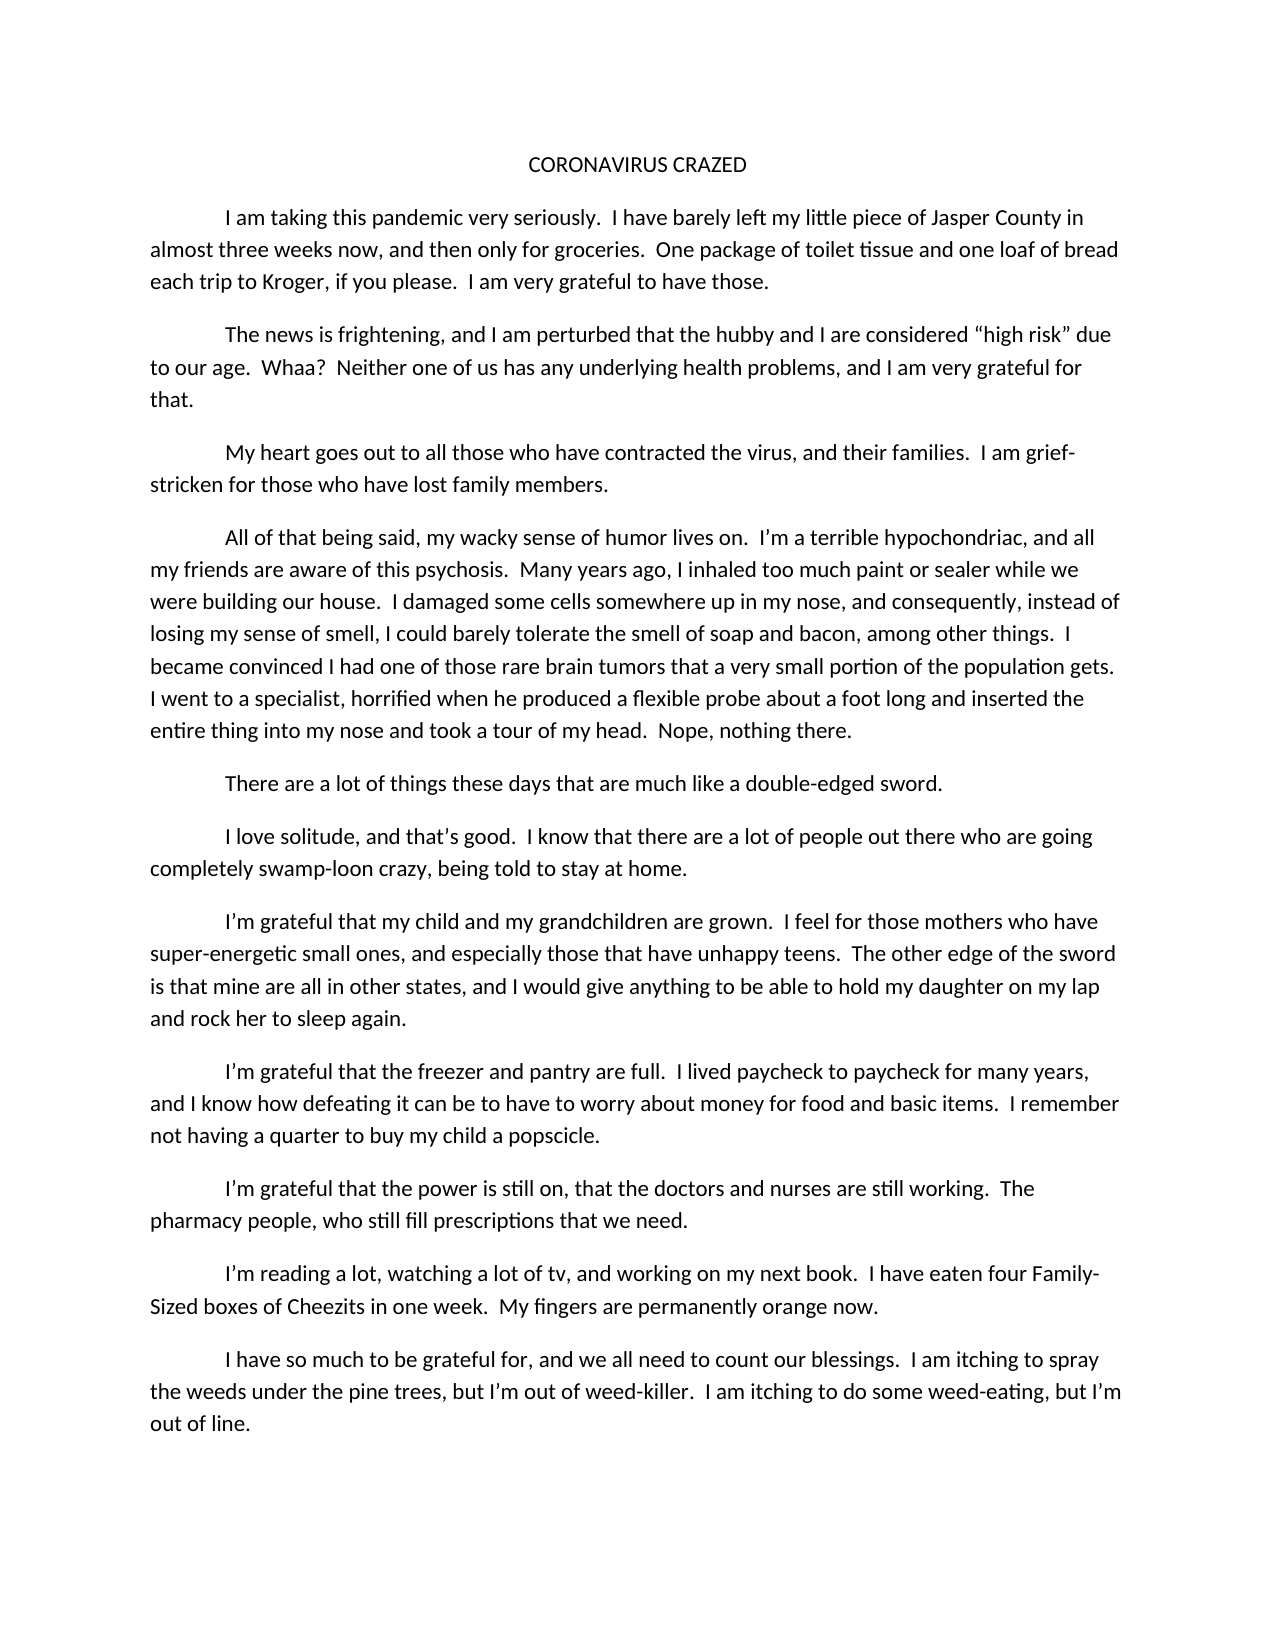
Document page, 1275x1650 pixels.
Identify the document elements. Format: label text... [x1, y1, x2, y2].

text I’m grateful that the power is still on, that the doctors and nurses are still working. The pharmacy people, who still fill prescriptions that we need. [150, 1174, 1125, 1234]
text All of that being said, my wacky sense of humor lives on. I’m a terrible hypochondriac, and all my friends are aware of this psychosis. Many years ago, I inhaled too much paint or sealer while we were building our house. I damaged some cells somewhere up in my nose, and consequently, instead of losing my sense of smell, I could barely tolerate the smell of soap and bacon, among other things. I became convinced I had one of those rare brain tumors that a very small portion of the population gets. I went to a specialist, horrified when he produced a flexible probe about a foot long and inserted the entire thing into my nose and took a tour of my head. Nope, nothing there. [150, 523, 1125, 744]
text My heart goes out to all those who have contracted the virus, and their families. I am grief-stricken for those who have lost family members. [150, 438, 1125, 498]
text I have so much to be grateful for, and we all need to count our blessings. I am itching to spray the weeds under the pine trees, but I’m out of weed-killer. I am itching to do some weed-eating, but I’m out of line. [150, 1345, 1125, 1437]
text I love solitude, and that’s good. I know that there are a lot of people out there who are going completely swamp-loon crazy, being told to stay at home. [150, 822, 1125, 882]
text I’m grateful that the freezer and pantry are full. I lived paycheck to paycheck for many years, and I know how defeating it can be to have to worry about money for food and basic items. I remember not having a quarter to buy my child a popscicle. [150, 1057, 1125, 1149]
text There are a lot of things these days that are much like a double-edged sword. [150, 769, 1125, 797]
text I’m grateful that my child and my grandchildren are grown. I feel for those mothers who have super-energetic small ones, and especially those that have unhappy teens. The other edge of the sword is that mine are all in other states, and I would give anything to be able to hold my daughter on my lap and rock her to sleep again. [150, 907, 1125, 1032]
text I am taking this pandemic very seriously. I have barely left my little piece of Jasper County in almost three weeks now, and then only for groceries. One package of toilet tissue and one loaf of bread each trip to Kroger, if you please. I am very grateful to have those. [150, 203, 1125, 295]
text CORONAVIRUS CRAZED [150, 150, 1125, 178]
text I’m reading a lot, watching a lot of tv, and working on my next book. I have eaten four Family-Sized boxes of Cheezits in one week. My fingers are permanently orange now. [150, 1259, 1125, 1320]
text The news is frightening, and I am perturbed that the hubby and I are considered “high risk” due to our age. Whaa? Neither one of us has any underlying health problems, and I am very grateful for that. [150, 320, 1125, 413]
